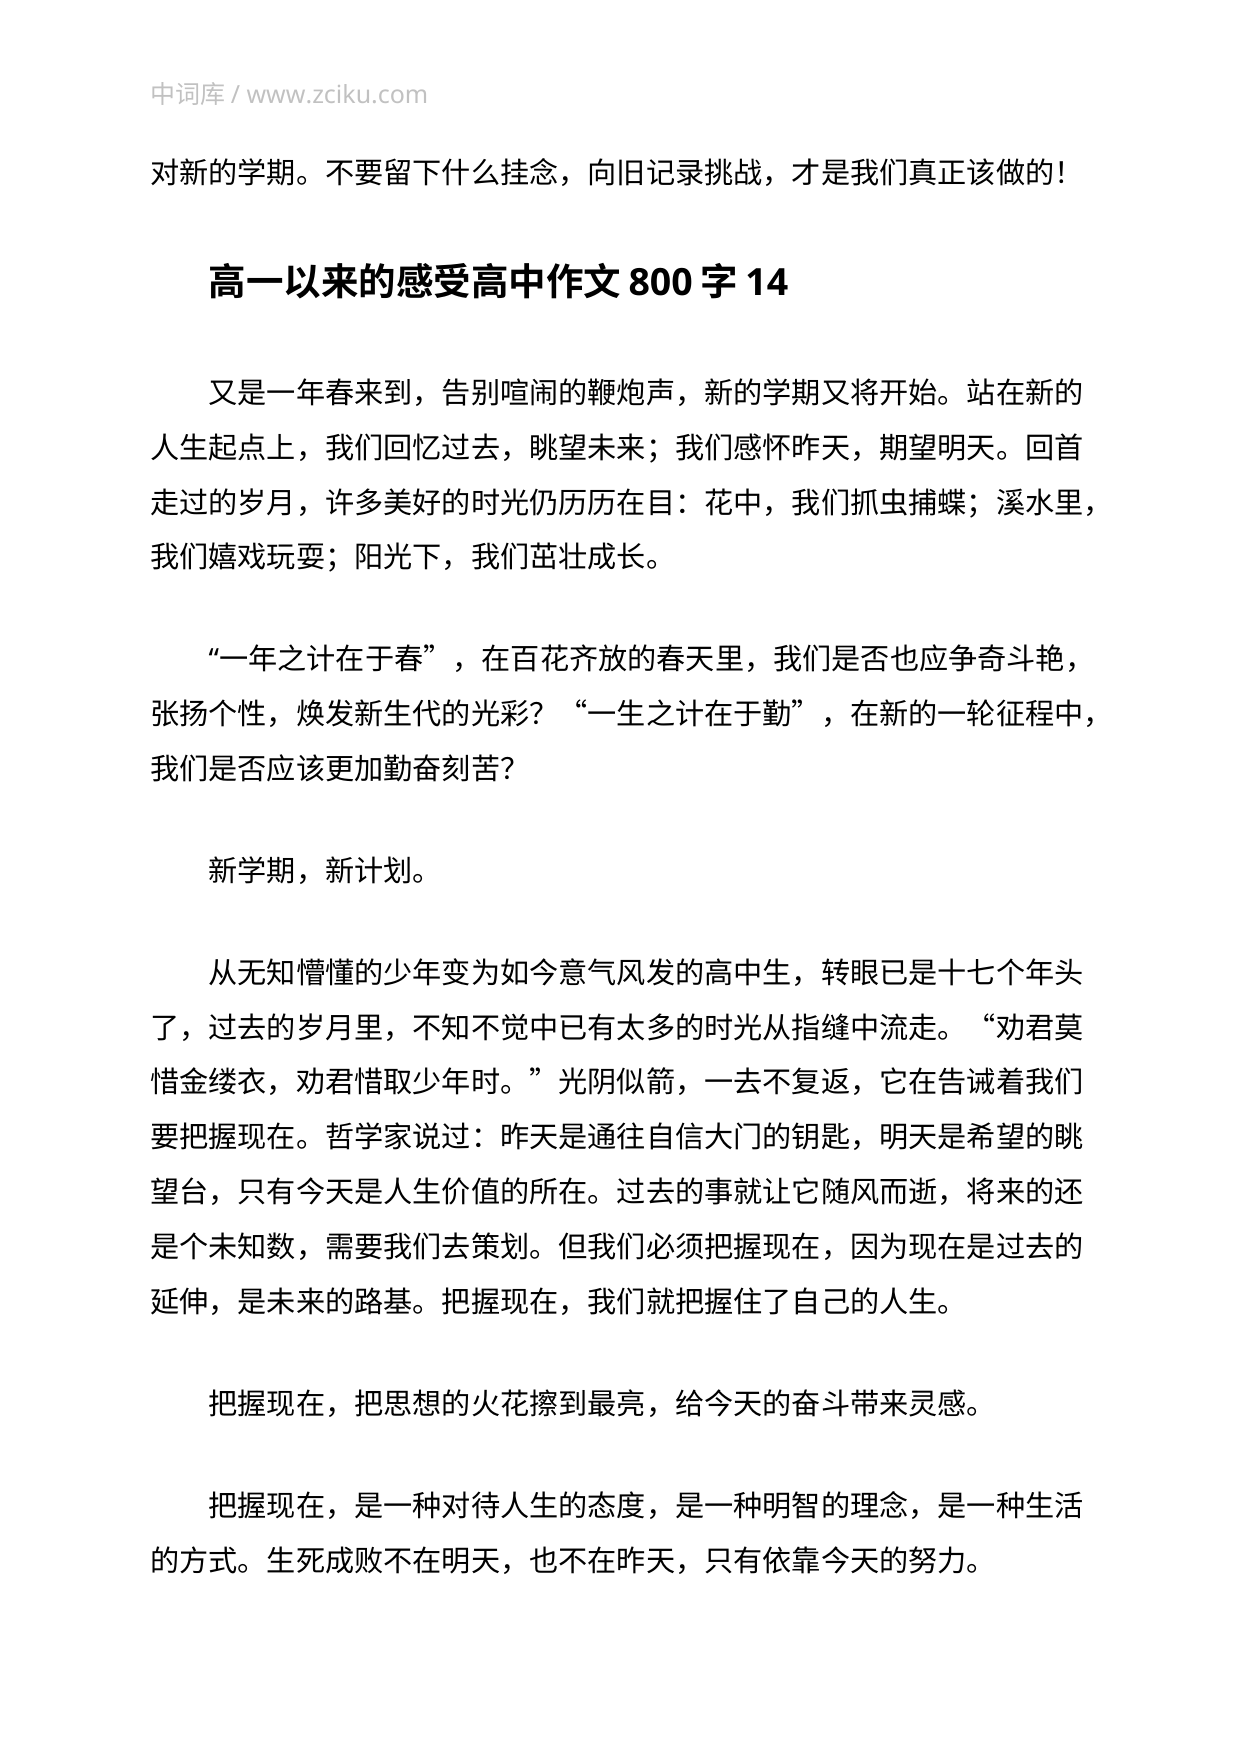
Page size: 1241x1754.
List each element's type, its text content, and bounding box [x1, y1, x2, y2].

text 从无知懵懂的少年变为如今意气风发的高中生，转眼已是十七个年头了，过去的岁月里，不知不觉中已有太多的时光从指缝中流走。“劝君莫惜金缕衣，劝君惜取少年时。”光阴似箭，一去不复返，它在告诫着我们要把握现在。哲学家说过：昨天是通往自信大门的钥匙，明天是希望的眺望台，只有今天是人生价值的所在。过去的事就让它随风而逝，将来的还是个未知数，需要我们去策划。但我们必须把握现在，因为现在是过去的延伸，是未来的路基。把握现在，我们就把握住了自己的人生。 [150, 949, 1090, 1321]
text 又是一年春来到，告别喧闹的鞭炮声，新的学期又将开始。站在新的人生起点上，我们回忆过去，眺望未来；我们感怀昨天，期望明天。回首走过的岁月，许多美好的时光仍历历在目：花中，我们抓虫捕蝶；溪水里，我们嬉戏玩耍；阳光下，我们茁壮成长。 [150, 369, 1090, 576]
text 高一以来的感受高中作文800字14 [150, 252, 1090, 306]
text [150, 150, 1090, 192]
text 新学期，新计划。 [150, 847, 1090, 890]
text 把握现在，是一种对待人生的态度，是一种明智的理念，是一种生活的方式。生死成败不在明天，也不在昨天，只有依靠今天的努力。 [150, 1482, 1090, 1579]
text “一年之计在于春”，在百花齐放的春天里，我们是否也应争奇斗艳，张扬个性，焕发新生代的光彩？“一生之计在于勤”，在新的一轮征程中，我们是否应该更加勤奋刻苦？ [150, 636, 1090, 788]
text 把握现在，把思想的火花擦到最亮，给今天的奋斗带来灵感。 [150, 1380, 1090, 1423]
